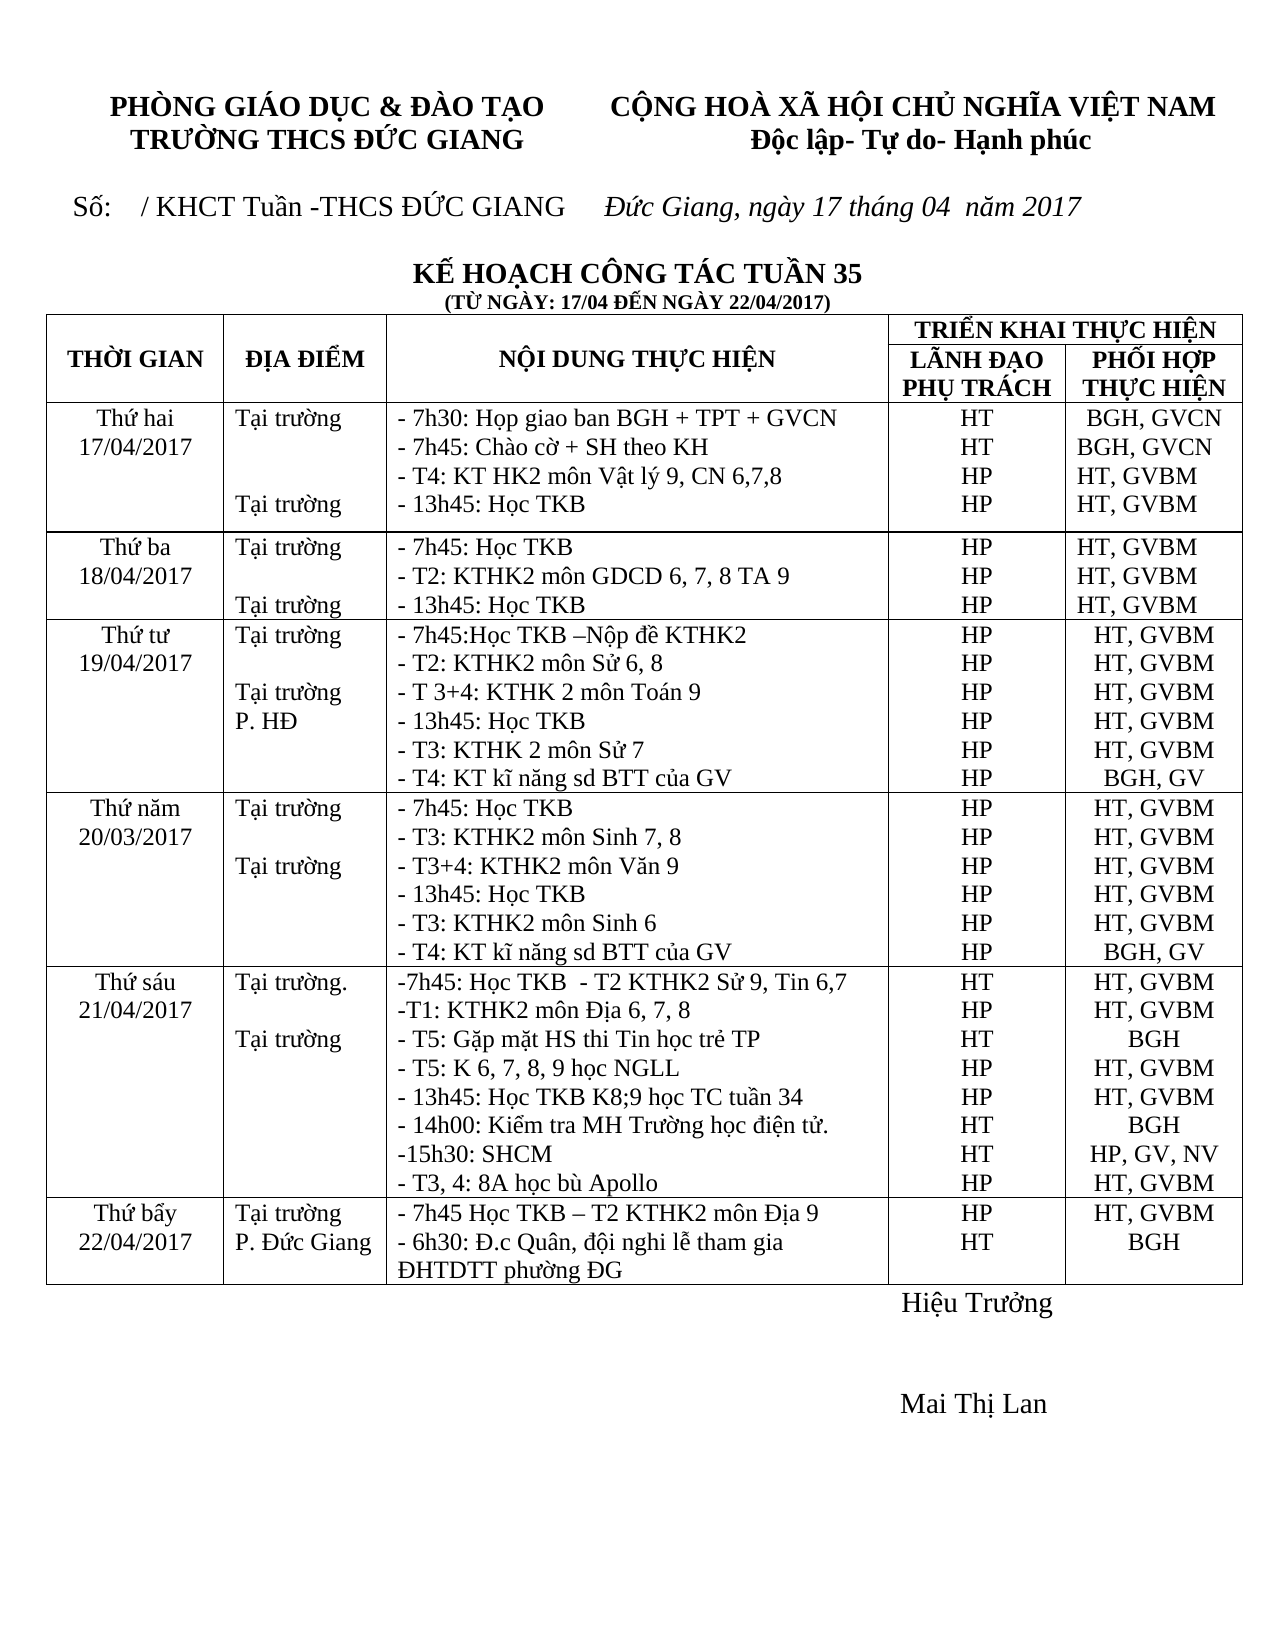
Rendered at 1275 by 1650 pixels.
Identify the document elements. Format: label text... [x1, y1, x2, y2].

table_cell Thứ năm 20/03/2017 [47, 793, 223, 966]
table_cell - 7h45 Học TKB – T2 KTHK2 môn Địa 9 - 6h30: Đ.c Quân, đội nghi lễ tham gia ĐHTDTT phường ĐG [387, 1198, 888, 1284]
table_cell HT HT HP HP [889, 403, 1065, 531]
table_cell Thứ hai 17/04/2017 [47, 403, 223, 531]
table_cell Thứ bẩy 22/04/2017 [47, 1198, 223, 1284]
table_cell - 7h45: Học TKB - T2: KTHK2 môn GDCD 6, 7, 8 TA 9 - 13h45: Học TKB [387, 533, 888, 619]
table_cell -7h45: Học TKB - T2 KTHK2 Sử 9, Tin 6,7 -T1: KTHK2 môn Địa 6, 7, 8 - T5: Gặp mặt HS thi Tin học trẻ TP - T5: K 6, 7, 8, 9 học NGLL - 13h45: Học TKB K8;9 học TC tuần 34 - 14h00: Kiểm tra MH Trường học điện tử. -15h30: SHCM - T3, 4: 8A học bù Apollo [387, 967, 888, 1197]
table_cell Thứ tư 19/04/2017 [47, 620, 223, 792]
table_cell HP HT [889, 1198, 1065, 1284]
table_cell PHỐI HỢP THỰC HIỆN [1066, 345, 1242, 402]
text (TỪ NGÀY: 17/04 ĐẾN NGÀY 22/04/2017) [150, 290, 1125, 314]
table_cell - 7h45:Học TKB –Nộp đề KTHK2 - T2: KTHK2 môn Sử 6, 8 - T 3+4: KTHK 2 môn Toán 9 - 13h45: Học TKB - T3: KTHK 2 môn Sử 7 - T4: KT kĩ năng sd BTT của GV [387, 620, 888, 792]
table_cell - 7h45: Học TKB - T3: KTHK2 môn Sinh 7, 8 - T3+4: KTHK2 môn Văn 9 - 13h45: Học TKB - T3: KTHK2 môn Sinh 6 - T4: KT kĩ năng sd BTT của GV [387, 793, 888, 966]
table_header NỘI DUNG THỰC HIỆN [387, 315, 888, 402]
table_cell Số: / KHCT Tuần -THCS ĐỨC GIANG [61, 189, 593, 223]
table_cell HT, GVBM HT, GVBM HT, GVBM HT, GVBM HT, GVBM BGH, GV [1066, 793, 1242, 966]
table_cell HP HP HP [889, 533, 1065, 619]
table_header ĐỊA ĐIỂM [224, 315, 386, 402]
table_cell HT, GVBM HT, GVBM HT, GVBM HT, GVBM HT, GVBM BGH, GV [1066, 620, 1242, 792]
table_cell Tại trường Tại trường [224, 403, 386, 531]
table_cell Thứ sáu 21/04/2017 [47, 967, 223, 1197]
table_cell LÃNH ĐẠO PHỤ TRÁCH [889, 345, 1065, 402]
table_cell HP HP HP HP HP HP [889, 793, 1065, 966]
table_cell Tại trường. Tại trường [224, 967, 386, 1197]
table_header PHÒNG GIÁO DỤC & ĐÀO TẠO TRƯỜNG THCS ĐỨC GIANG [61, 89, 593, 189]
table_cell HT, GVBM HT, GVBM HT, GVBM [1066, 533, 1242, 619]
table_header CỘNG HOÀ XÃ HỘI CHỦ NGHĨA VIỆT NAM Độc lập- Tự do- Hạnh phúc [593, 89, 1257, 189]
table_cell - 7h30: Họp giao ban BGH + TPT + GVCN - 7h45: Chào cờ + SH theo KH - T4: KT HK2 môn Vật lý 9, CN 6,7,8 - 13h45: Học TKB [387, 403, 888, 531]
text KẾ HOẠCH CÔNG TÁC TUẦN 35 [150, 256, 1125, 290]
table_header THỜI GIAN [47, 315, 223, 402]
text Mai Thị Lan [150, 1386, 1125, 1419]
table_cell Tại trường P. Đức Giang [224, 1198, 386, 1284]
table_cell Thứ ba 18/04/2017 [47, 533, 223, 619]
table_cell HT HP HT HP HP HT HT HP [889, 967, 1065, 1197]
table_cell BGH, GVCN BGH, GVCN HT, GVBM HT, GVBM [1066, 403, 1242, 531]
table_cell Tại trường Tại trường [224, 533, 386, 619]
table_cell Đức Giang, ngày 17 tháng 04 năm 2017 [593, 189, 1257, 223]
table_cell Tại trường Tại trường P. HĐ [224, 620, 386, 792]
table_cell HT, GVBM BGH [1066, 1198, 1242, 1284]
text Hiệu Trưởng [150, 1285, 1125, 1319]
table_cell Tại trường Tại trường [224, 793, 386, 966]
table_cell HP HP HP HP HP HP [889, 620, 1065, 792]
table_header TRIỂN KHAI THỰC HIỆN [889, 315, 1242, 344]
table_cell HT, GVBM HT, GVBM BGH HT, GVBM HT, GVBM BGH HP, GV, NV HT, GVBM [1066, 967, 1242, 1197]
